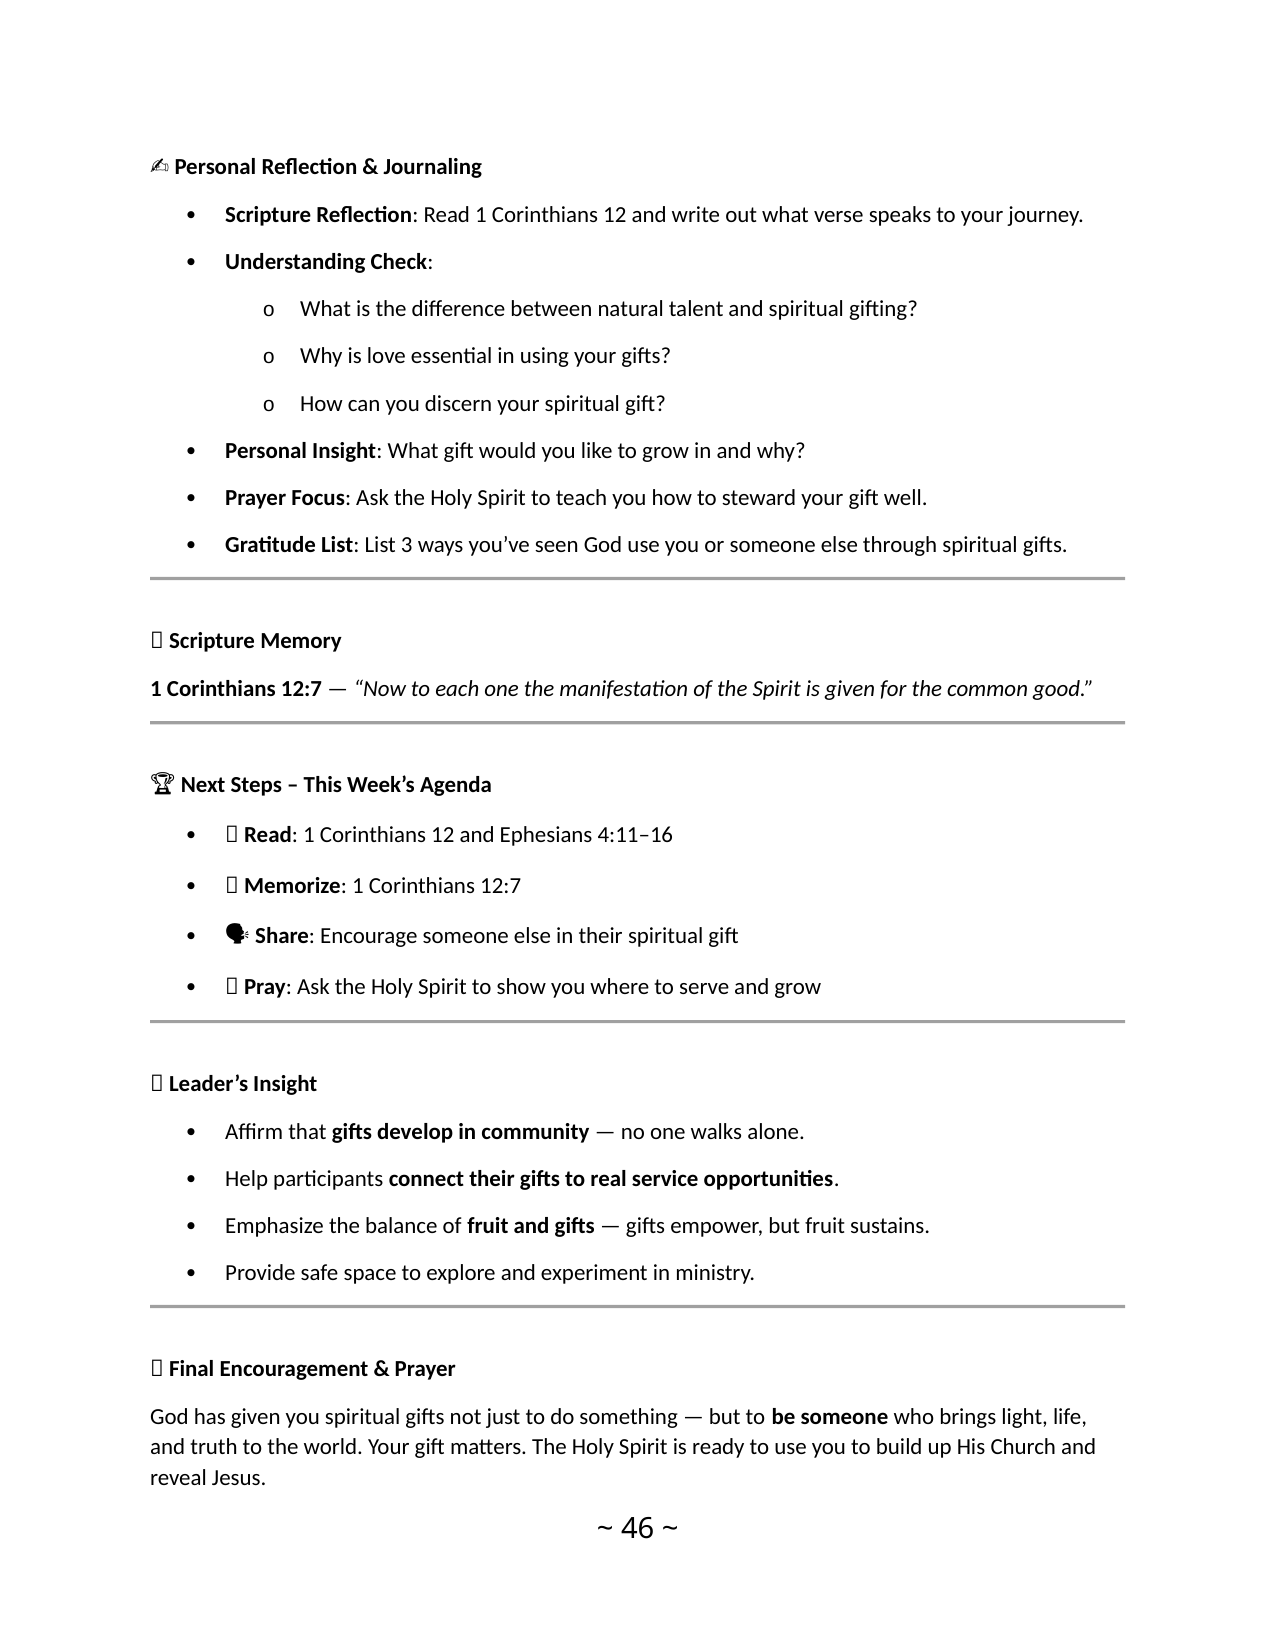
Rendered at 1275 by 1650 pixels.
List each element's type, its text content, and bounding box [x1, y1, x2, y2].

text 🤝 Leader’s Insight [150, 1067, 1125, 1098]
list Gratitude List: List 3 ways you’ve seen God use you or someone else through spiritual gifts. [187, 530, 1125, 558]
list Personal Insight: What gift would you like to grow in and why? [187, 436, 1125, 464]
list Scripture Reflection: Read 1 Corinthians 12 and write out what verse speaks to your journey. [187, 200, 1125, 228]
list Provide safe space to explore and experiment in ministry. [187, 1258, 1125, 1286]
list Help participants connect their gifts to real service opportunities. [187, 1164, 1125, 1192]
list Affirm that gifts develop in community — no one walks alone. [187, 1117, 1125, 1145]
list 📝 Read: 1 Corinthians 12 and Ephesians 4:11–16 [187, 818, 1125, 850]
list Emphasize the balance of fruit and gifts — gifts empower, but fruit sustains. [187, 1211, 1125, 1239]
text 🏆 Next Steps – This Week’s Agenda [150, 768, 1125, 799]
list How can you discern your spiritual gift? [262, 389, 1125, 417]
list Why is love essential in using your gifts? [262, 342, 1125, 370]
list 🙏 Pray: Ask the Holy Spirit to show you where to serve and grow [187, 970, 1125, 1001]
list Understanding Check: [187, 247, 1125, 275]
text God has given you spiritual gifts not just to do something — but to be someone who brings light, life, and truth to the world. Your gift matters. The Holy Spirit is ready to use you to build up His Church and reveal Jesus. [150, 1402, 1125, 1491]
list Prayer Focus: Ask the Holy Spirit to teach you how to steward your gift well. [187, 483, 1125, 511]
text 1 Corinthians 12:7 — “Now to each one the manifestation of the Spirit is given for the common good.” [150, 674, 1125, 702]
text 📖 Scripture Memory [150, 624, 1125, 655]
text ✍️ Personal Reflection & Journaling [150, 150, 1125, 181]
list What is the difference between natural talent and spiritual gifting? [262, 294, 1125, 323]
list 🗣️ Share: Encourage someone else in their spiritual gift [187, 919, 1125, 951]
list 📖 Memorize: 1 Corinthians 12:7 [187, 869, 1125, 900]
text 🌟 Final Encouragement & Prayer [150, 1352, 1125, 1383]
